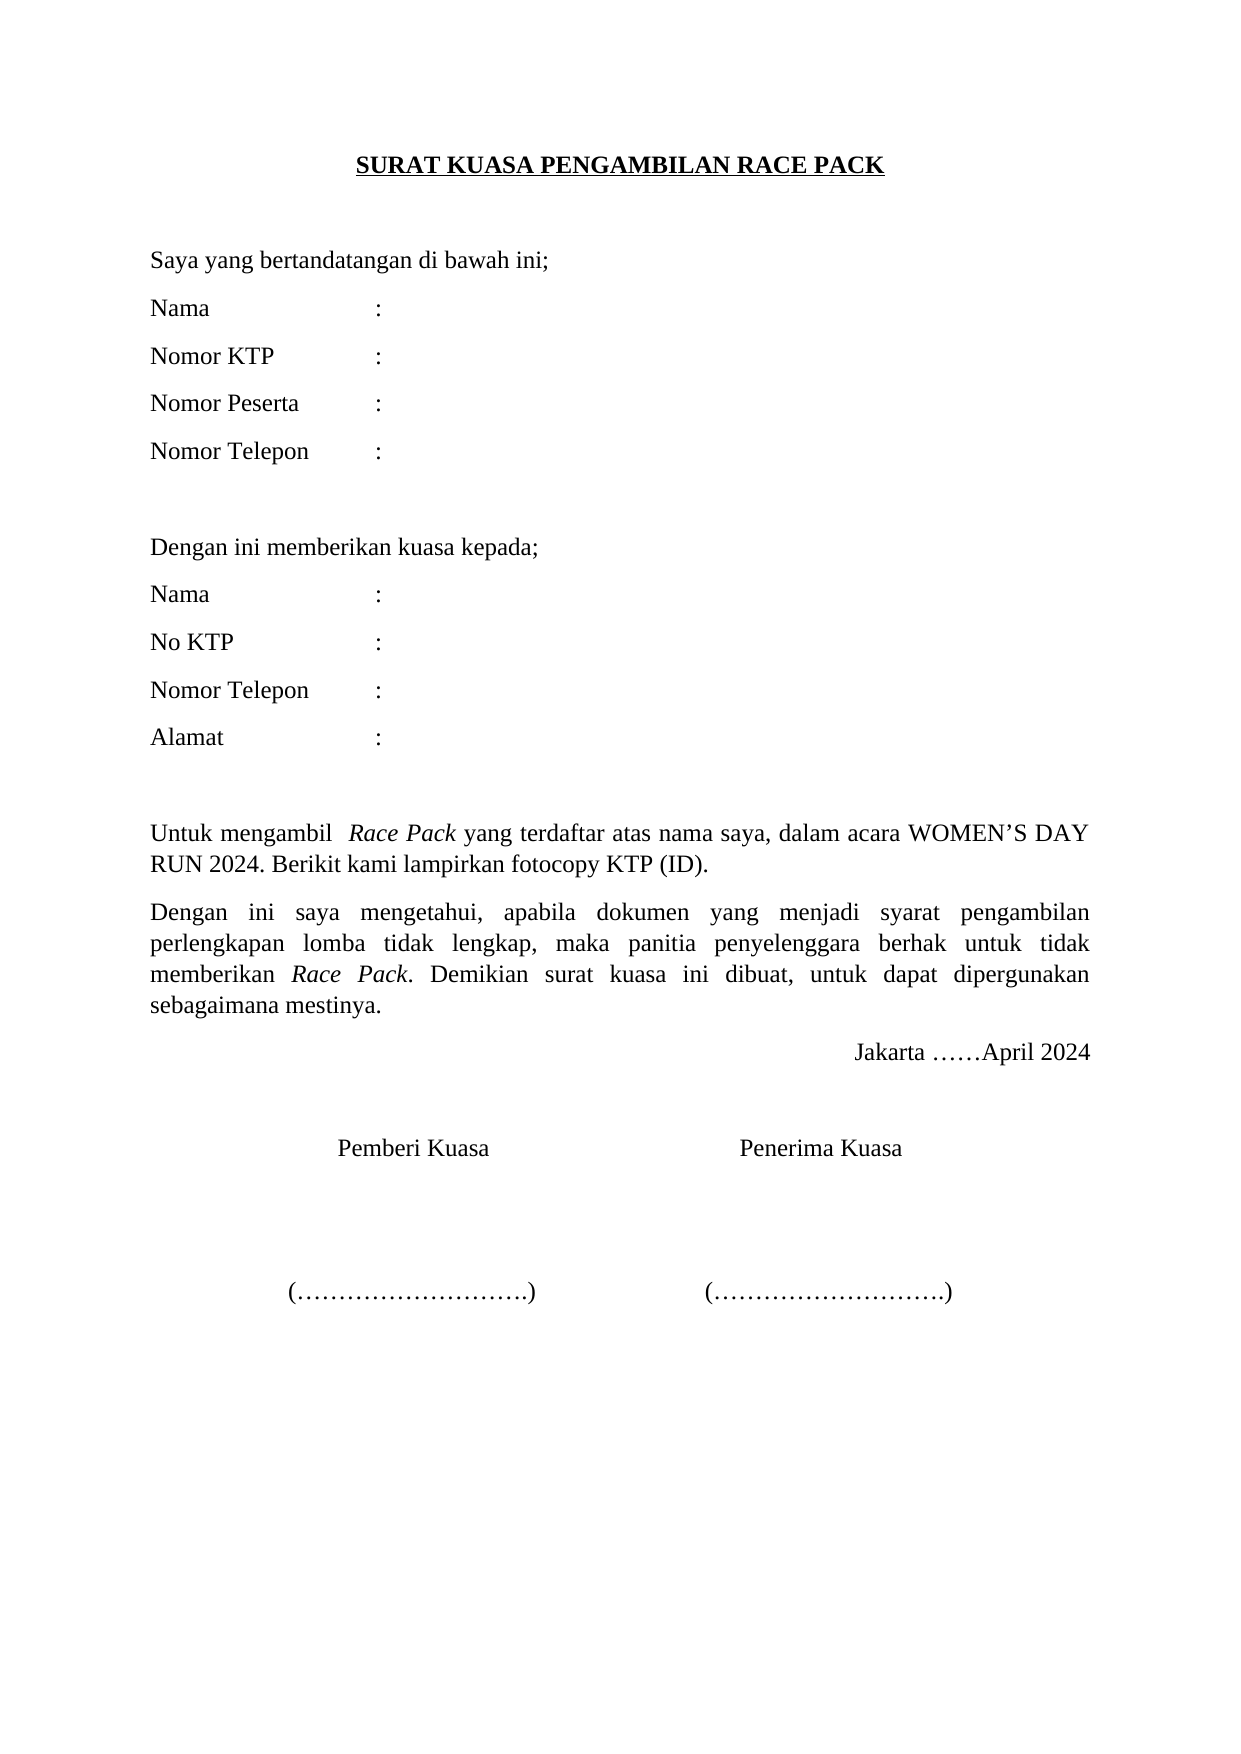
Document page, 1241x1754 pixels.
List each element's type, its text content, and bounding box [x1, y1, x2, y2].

text (……………………….) (……………………….) [150, 1276, 1090, 1305]
text Nama : [150, 579, 1090, 608]
text Jakarta ……April 2024 [150, 1037, 1090, 1066]
text No KTP : [150, 627, 1090, 656]
text Alamat : [150, 722, 1090, 751]
text Pemberi Kuasa Penerima Kuasa [150, 1133, 1090, 1162]
text Nomor Peserta : [150, 388, 1090, 417]
text Dengan ini memberikan kuasa kepada; [150, 532, 1090, 560]
text Nomor Telepon : [150, 436, 1090, 465]
text Saya yang bertandatangan di bawah ini; [150, 245, 1090, 274]
text Untuk mengambil Race Pack yang terdaftar atas nama saya, dalam acara WOMEN’S DAY RUN 2024. Berikit kami lampirkan fotocopy KTP (ID). [150, 818, 1090, 878]
text Nomor Telepon : [150, 675, 1090, 703]
text SURAT KUASA PENGAMBILAN RACE PACK [150, 150, 1090, 179]
text Nomor KTP : [150, 341, 1090, 369]
text Dengan ini saya mengetahui, apabila dokumen yang menjadi syarat pengambilan perlengkapan lomba tidak lengkap, maka panitia penyelenggara berhak untuk tidak memberikan Race Pack. Demikian surat kuasa ini dibuat, untuk dapat dipergunakan sebagaimana mestinya. [150, 897, 1090, 1018]
text Nama : [150, 293, 1090, 322]
